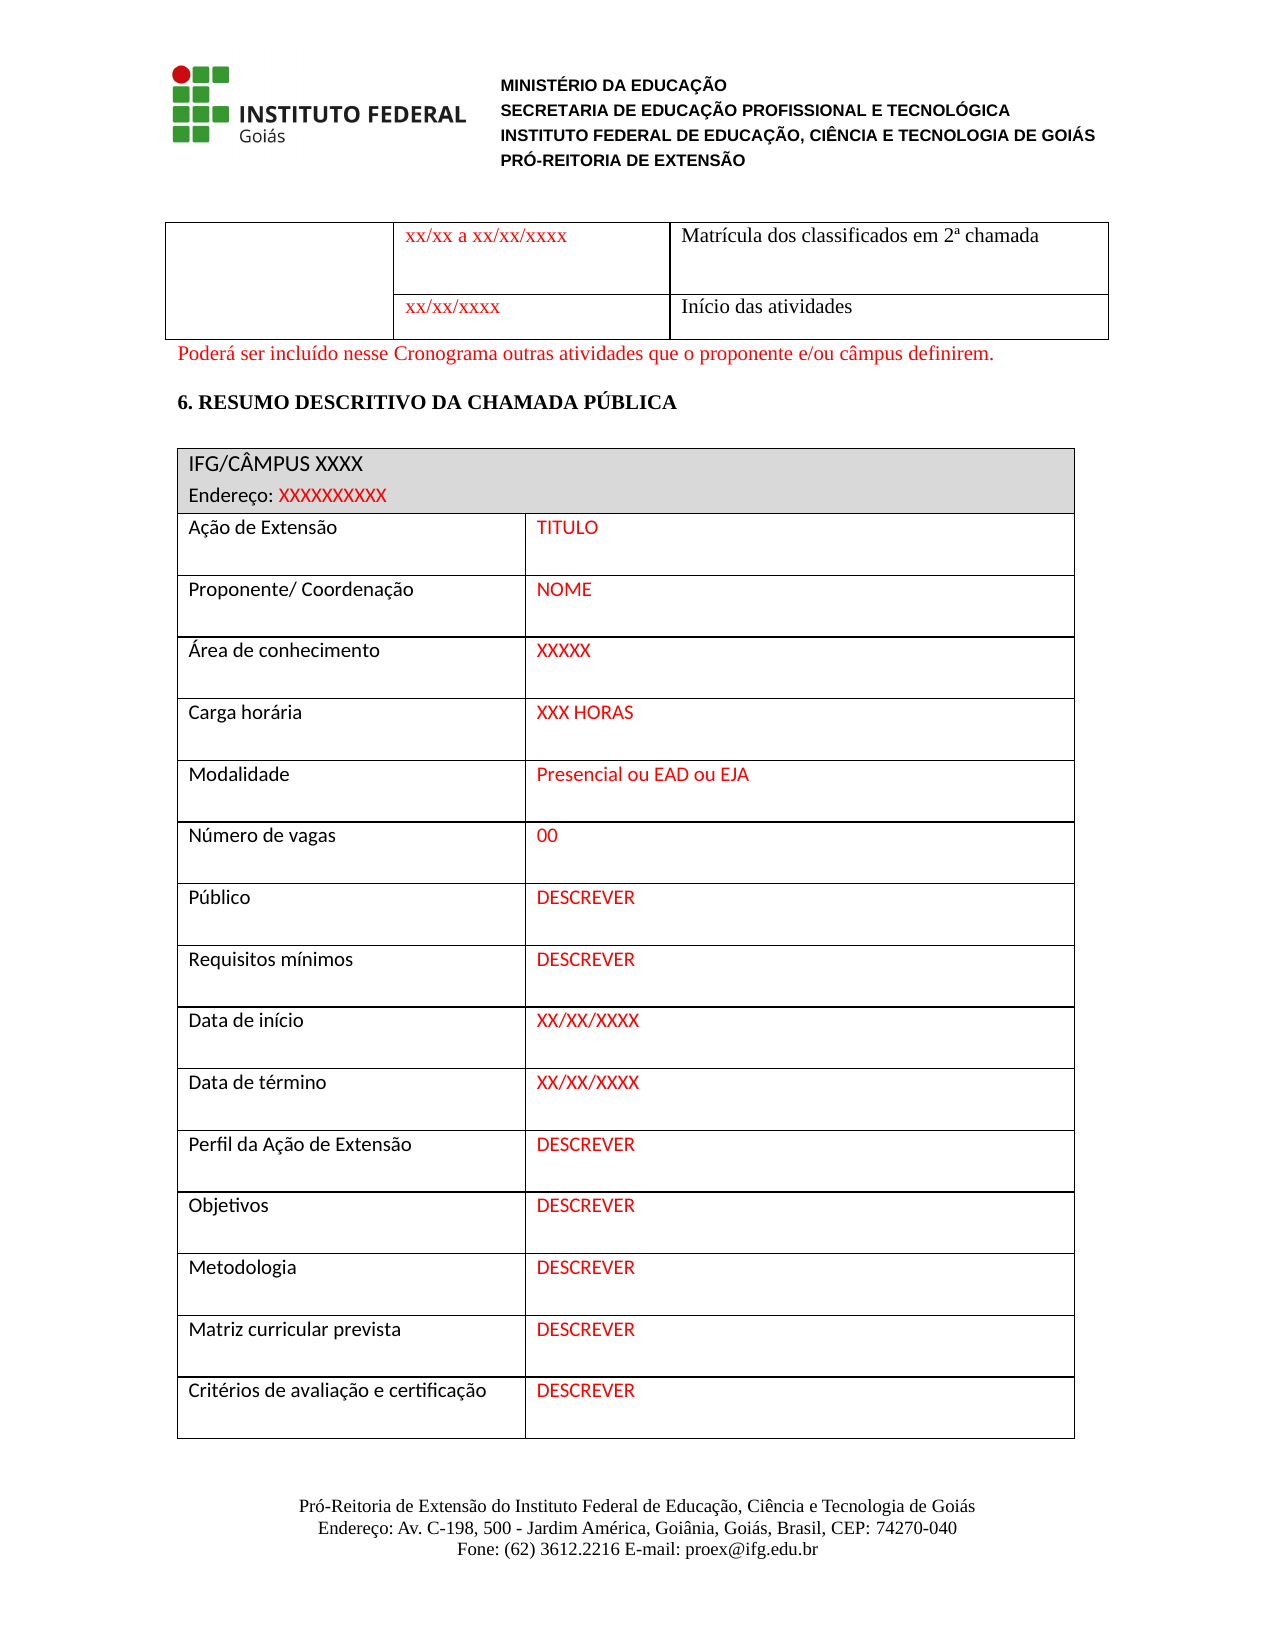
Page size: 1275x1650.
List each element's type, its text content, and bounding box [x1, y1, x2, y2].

picture [150, 47, 488, 161]
table_cell DESCREVER [526, 1254, 1074, 1315]
table_cell xx/xx a xx/xx/xxxx [394, 223, 669, 293]
table_cell XXXXX [526, 638, 1074, 698]
table_cell Data de início [178, 1008, 525, 1068]
table_cell DESCREVER [526, 884, 1074, 945]
table_cell XX/XX/XXXX [526, 1008, 1074, 1068]
table_cell Requisitos mínimos [178, 946, 525, 1006]
table_cell DESCREVER [526, 1316, 1074, 1376]
table_cell TITULO [526, 514, 1074, 575]
table_cell xx/xx/xxxx [394, 295, 669, 339]
table_cell NOME [526, 576, 1074, 636]
table_cell Ação de Extensão [178, 514, 525, 575]
text Poderá ser incluído nesse Cronograma outras atividades que o proponente e/ou câmpus definirem. [177, 340, 1098, 364]
table_cell Perfil da Ação de Extensão [178, 1131, 525, 1191]
text 6. RESUMO DESCRITIVO DA CHAMADA PÚBLICA [177, 390, 1098, 414]
table_cell Carga horária [178, 699, 525, 760]
table_cell Modalidade [178, 761, 525, 821]
table_cell DESCREVER [526, 946, 1074, 1006]
table_cell Número de vagas [178, 823, 525, 883]
table_cell XXX HORAS [526, 699, 1074, 760]
table_cell Data de término [178, 1069, 525, 1130]
table_cell Metodologia [178, 1254, 525, 1315]
table_cell Público [178, 884, 525, 945]
table_cell Objetivos [178, 1193, 525, 1253]
table_cell Critérios de avaliação e certificação [178, 1378, 525, 1438]
table_cell 00 [526, 823, 1074, 883]
table_cell Proponente/ Coordenação [178, 576, 525, 636]
table_cell DESCREVER [526, 1131, 1074, 1191]
table_cell Início das atividades [671, 295, 1108, 339]
table_header IFG/CÂMPUS XXXX Endereço: XXXXXXXXXX [178, 449, 1074, 513]
table_cell XX/XX/XXXX [526, 1069, 1074, 1130]
table_cell Presencial ou EAD ou EJA [526, 761, 1074, 821]
table_cell Área de conhecimento [178, 638, 525, 698]
table_cell DESCREVER [526, 1378, 1074, 1438]
table_cell DESCREVER [526, 1193, 1074, 1253]
table_cell Matriz curricular prevista [178, 1316, 525, 1376]
table_cell Matrícula dos classificados em 2ª chamada [671, 223, 1108, 293]
